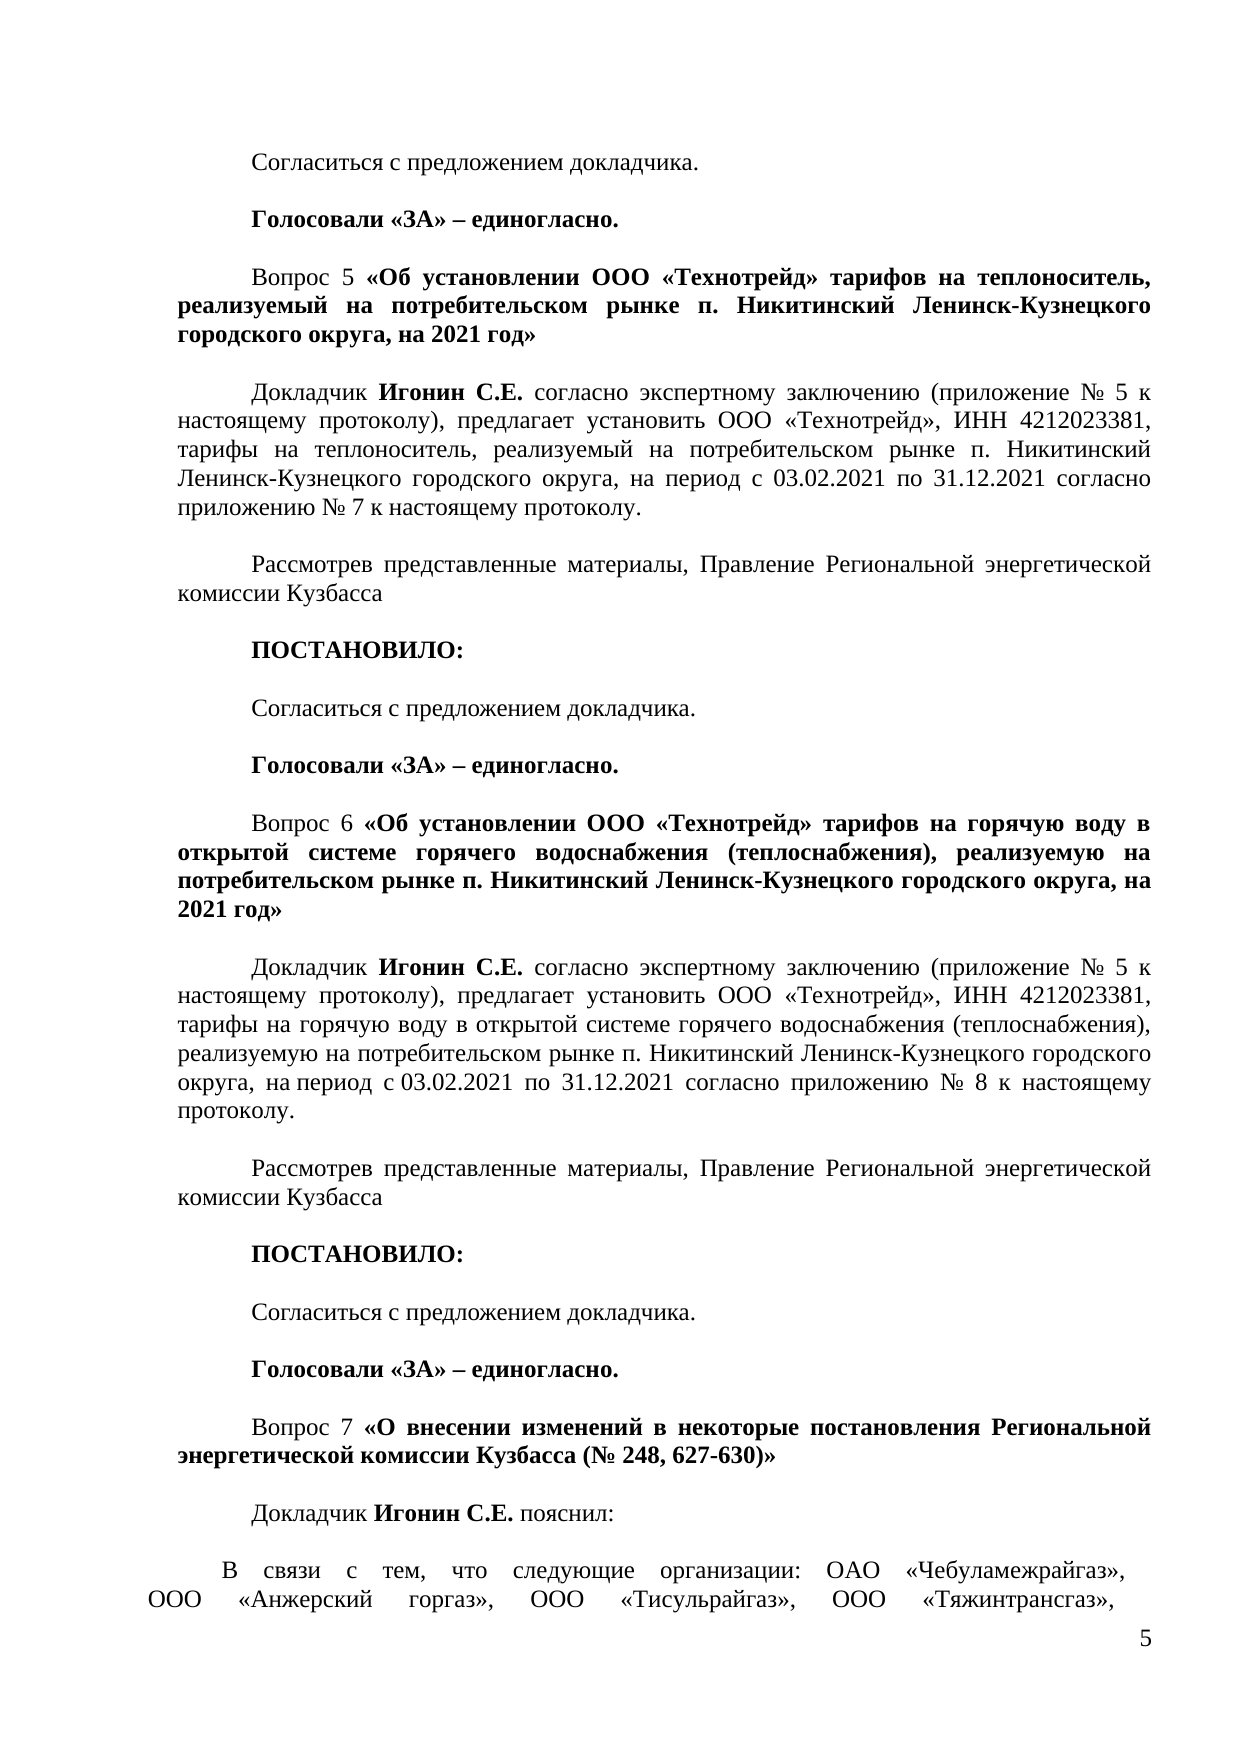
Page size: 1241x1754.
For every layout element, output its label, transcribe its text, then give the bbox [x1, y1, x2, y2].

text Голосовали «ЗА» – единогласно. [177, 751, 1152, 779]
text Голосовали «ЗА» – единогласно. [177, 204, 1152, 233]
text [148, 1556, 1152, 1613]
text Рассмотрев представленные материалы, Правление Региональной энергетической комиссии Кузбасса [177, 1153, 1152, 1211]
text ПОСТАНОВИЛО: [177, 1239, 1152, 1268]
text Докладчик Игонин С.Е. согласно экспертному заключению (приложение № 5 к настоящему протоколу), предлагает установить ООО «Технотрейд», ИНН 4212023381, тарифы на теплоноситель, реализуемый на потребительском рынке п. Никитинский Ленинск-Кузнецкого городского округа, на период с 03.02.2021 по 31.12.2021 согласно приложению № 7 к настоящему протоколу. [177, 377, 1152, 521]
list Согласиться с предложением докладчика. [251, 1297, 1152, 1326]
text Вопрос 6 «Об установлении ООО «Технотрейд» тарифов на горячую воду в открытой системе горячего водоснабжения (теплоснабжения), реализуемую на потребительском рынке п. Никитинский Ленинск-Кузнецкого городского округа, на 2021 год» [177, 808, 1152, 923]
text Голосовали «ЗА» – единогласно. [177, 1354, 1152, 1383]
text Согласиться с предложением докладчика. [177, 693, 1152, 722]
text Рассмотрев представленные материалы, Правление Региональной энергетической комиссии Кузбасса [177, 549, 1152, 607]
text Согласиться с предложением докладчика. [177, 147, 1152, 176]
text Вопрос 5 «Об установлении ООО «Технотрейд» тарифов на теплоноситель, реализуемый на потребительском рынке п. Никитинский Ленинск-Кузнецкого городского округа, на 2021 год» [177, 262, 1152, 348]
text Докладчик Игонин С.Е. согласно экспертному заключению (приложение № 5 к настоящему протоколу), предлагает установить ООО «Технотрейд», ИНН 4212023381, тарифы на горячую воду в открытой системе горячего водоснабжения (теплоснабжения), реализуемую на потребительском рынке п. Никитинский Ленинск-Кузнецкого городского округа, на период с 03.02.2021 по 31.12.2021 согласно приложению № 8 к настоящему протоколу. [177, 952, 1152, 1124]
text Докладчик Игонин С.Е. пояснил: [177, 1498, 1152, 1527]
text ПОСТАНОВИЛО: [177, 636, 1152, 664]
text Вопрос 7 «О внесении изменений в некоторые постановления Региональной энергетической комиссии Кузбасса (№ 248, 627-630)» [177, 1412, 1152, 1469]
